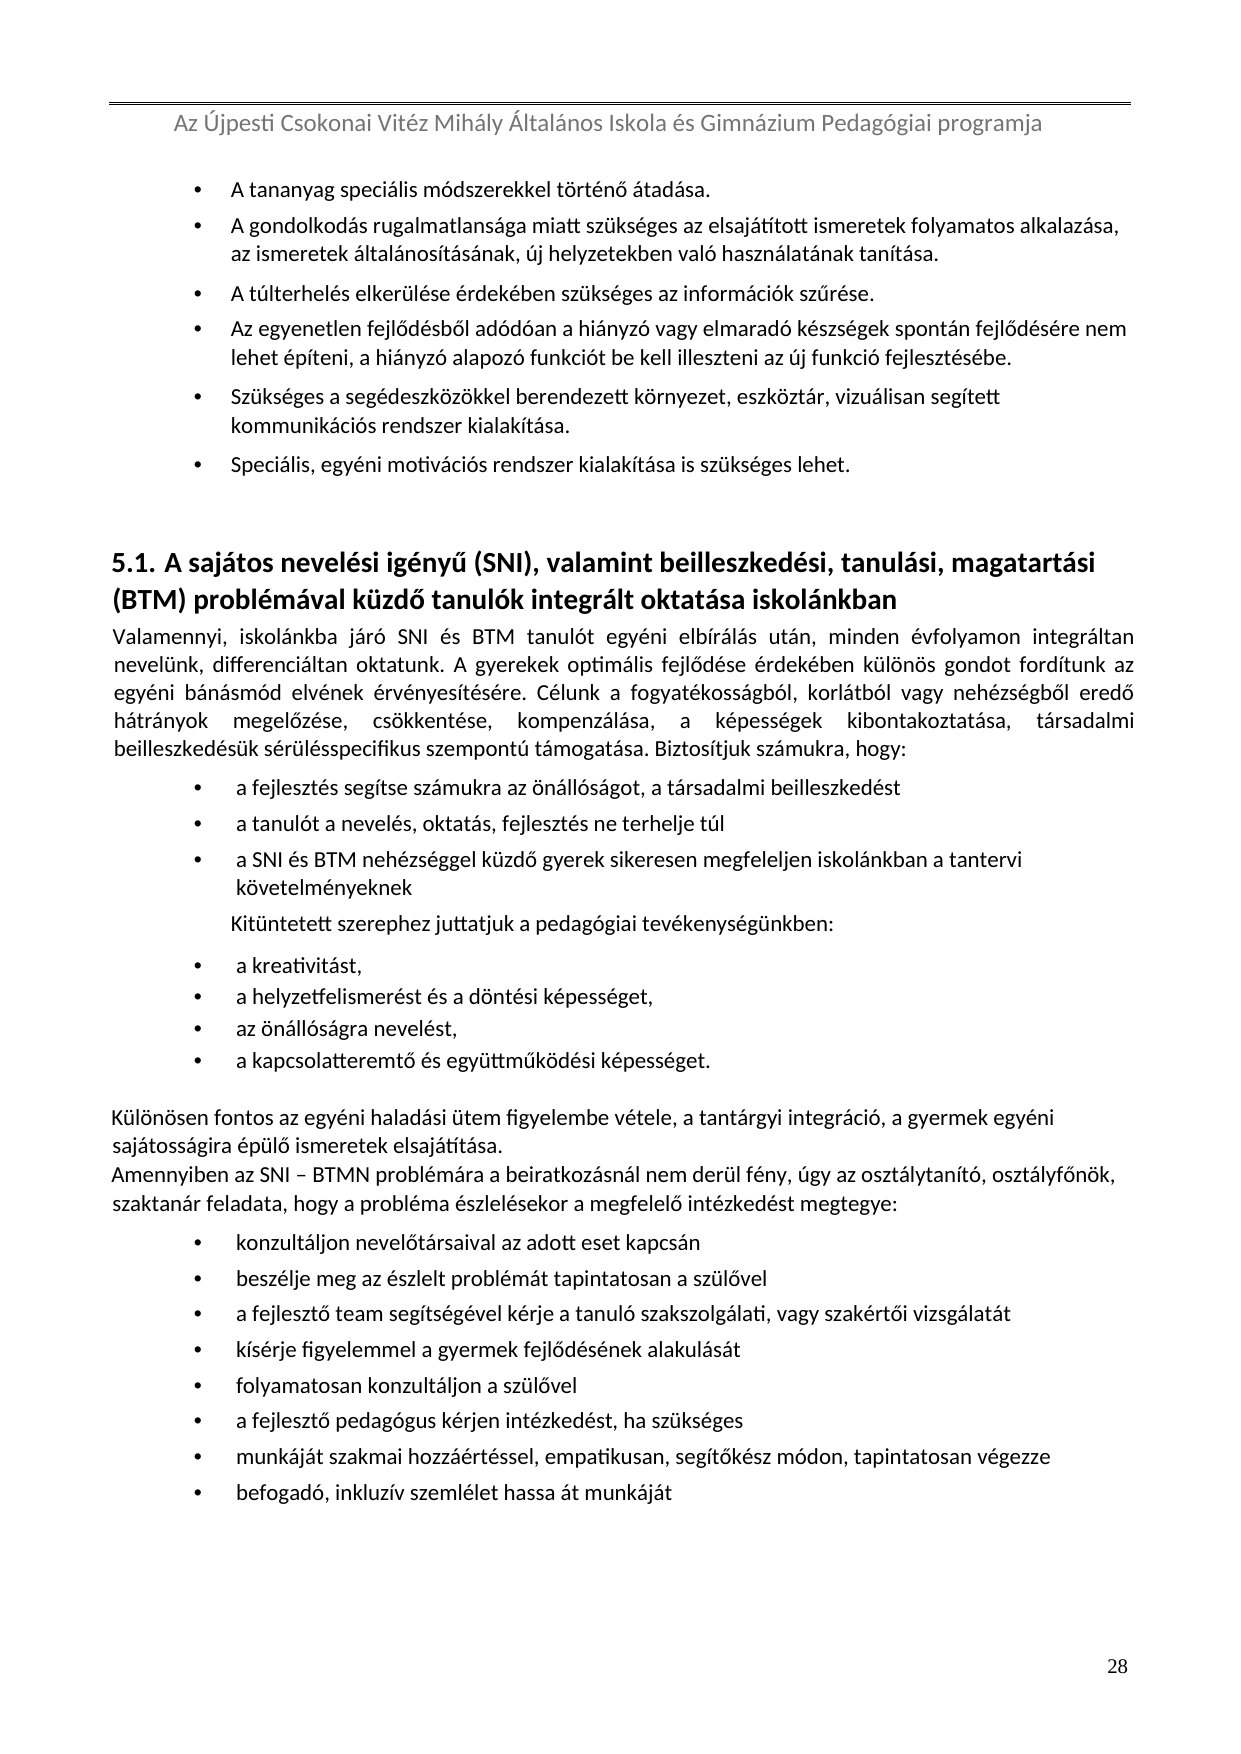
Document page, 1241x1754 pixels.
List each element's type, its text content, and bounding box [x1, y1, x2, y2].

list beszélje meg az észlelt problémát tapintatosan a szülővel [193, 1264, 1135, 1292]
list a kapcsolatteremtő és együttműködési képességet. [193, 1046, 1135, 1074]
list folyamatosan konzultáljon a szülővel [193, 1371, 1135, 1399]
list a SNI és BTM nehézséggel küzdő gyerek sikeresen megfeleljen iskolánkban a tantervi követelményeknek [193, 845, 1135, 902]
list munkáját szakmai hozzáértéssel, empatikusan, segítőkész módon, tapintatosan végezze [193, 1442, 1135, 1470]
text Kitüntetett szerephez juttatjuk a pedagógiai tevékenységünkben: [231, 909, 1135, 937]
list kísérje figyelemmel a gyermek fejlődésének alakulását [193, 1335, 1135, 1363]
list Speciális, egyéni motivációs rendszer kialakítása is szükséges lehet. [193, 450, 1135, 478]
list Az egyenetlen fejlődésből adódóan a hiányzó vagy elmaradó készségek spontán fejlődésére nem lehet építeni, a hiányzó alapozó funkciót be kell illeszteni az új funkció fejlesztésébe. [193, 314, 1135, 371]
list A tananyag speciális módszerekkel történő átadása. [193, 175, 1135, 203]
list A túlterhelés elkerülése érdekében szükséges az információk szűrése. [193, 279, 1135, 307]
list konzultáljon nevelőtársaival az adott eset kapcsán [193, 1228, 1135, 1256]
list a kreativitást, [193, 951, 1135, 979]
list Szükséges a segédeszközökkel berendezett környezet, eszköztár, vizuálisan segített kommunikációs rendszer kialakítása. [193, 382, 1135, 439]
text Amennyiben az SNI – BTMN problémára a beiratkozásnál nem derül fény, úgy az osztálytanító, osztályfőnök, szaktanár feladata, hogy a probléma észlelésekor a megfelelő intézkedést megtegye: [111, 1160, 1135, 1217]
list befogadó, inkluzív szemlélet hassa át munkáját [193, 1478, 1135, 1506]
text Valamennyi, iskolánkba járó SNI és BTM tanulót egyéni elbírálás után, minden évfolyamon integráltan nevelünk, differenciáltan oktatunk. A gyerekek optimális fejlődése érdekében különös gondot fordítunk az egyéni bánásmód elvének érvényesítésére. Célunk a fogyatékosságból, korlátból vagy nehézségből eredő hátrányok megelőzése, csökkentése, kompenzálása, a képességek kibontakoztatása, társadalmi beilleszkedésük sérülésspecifikus szempontú támogatása. Biztosítjuk számukra, hogy: [112, 622, 1136, 762]
list a fejlesztő team segítségével kérje a tanuló szakszolgálati, vagy szakértői vizsgálatát [193, 1299, 1135, 1328]
list a fejlesztés segítse számukra az önállóságot, a társadalmi beilleszkedést [193, 773, 1135, 801]
text Különösen fontos az egyéni haladási ütem figyelembe vétele, a tantárgyi integráció, a gyermek egyéni sajátosságira épülő ismeretek elsajátítása. [111, 1103, 1135, 1159]
subtitle 5.1. A sajátos nevelési igényű (SNI), valamint beilleszkedési, tanulási, magatartási (BTM) problémával küzdő tanulók integrált oktatása iskolánkban [111, 544, 1136, 617]
list A gondolkodás rugalmatlansága miatt szükséges az elsajátított ismeretek folyamatos alkalazása, az ismeretek általánosításának, új helyzetekben való használatának tanítása. [193, 211, 1135, 268]
list az önállóságra nevelést, [193, 1014, 1135, 1042]
list a helyzetfelismerést és a döntési képességet, [193, 982, 1135, 1010]
list a tanulót a nevelés, oktatás, fejlesztés ne terhelje túl [193, 809, 1135, 837]
list a fejlesztő pedagógus kérjen intézkedést, ha szükséges [193, 1406, 1135, 1434]
